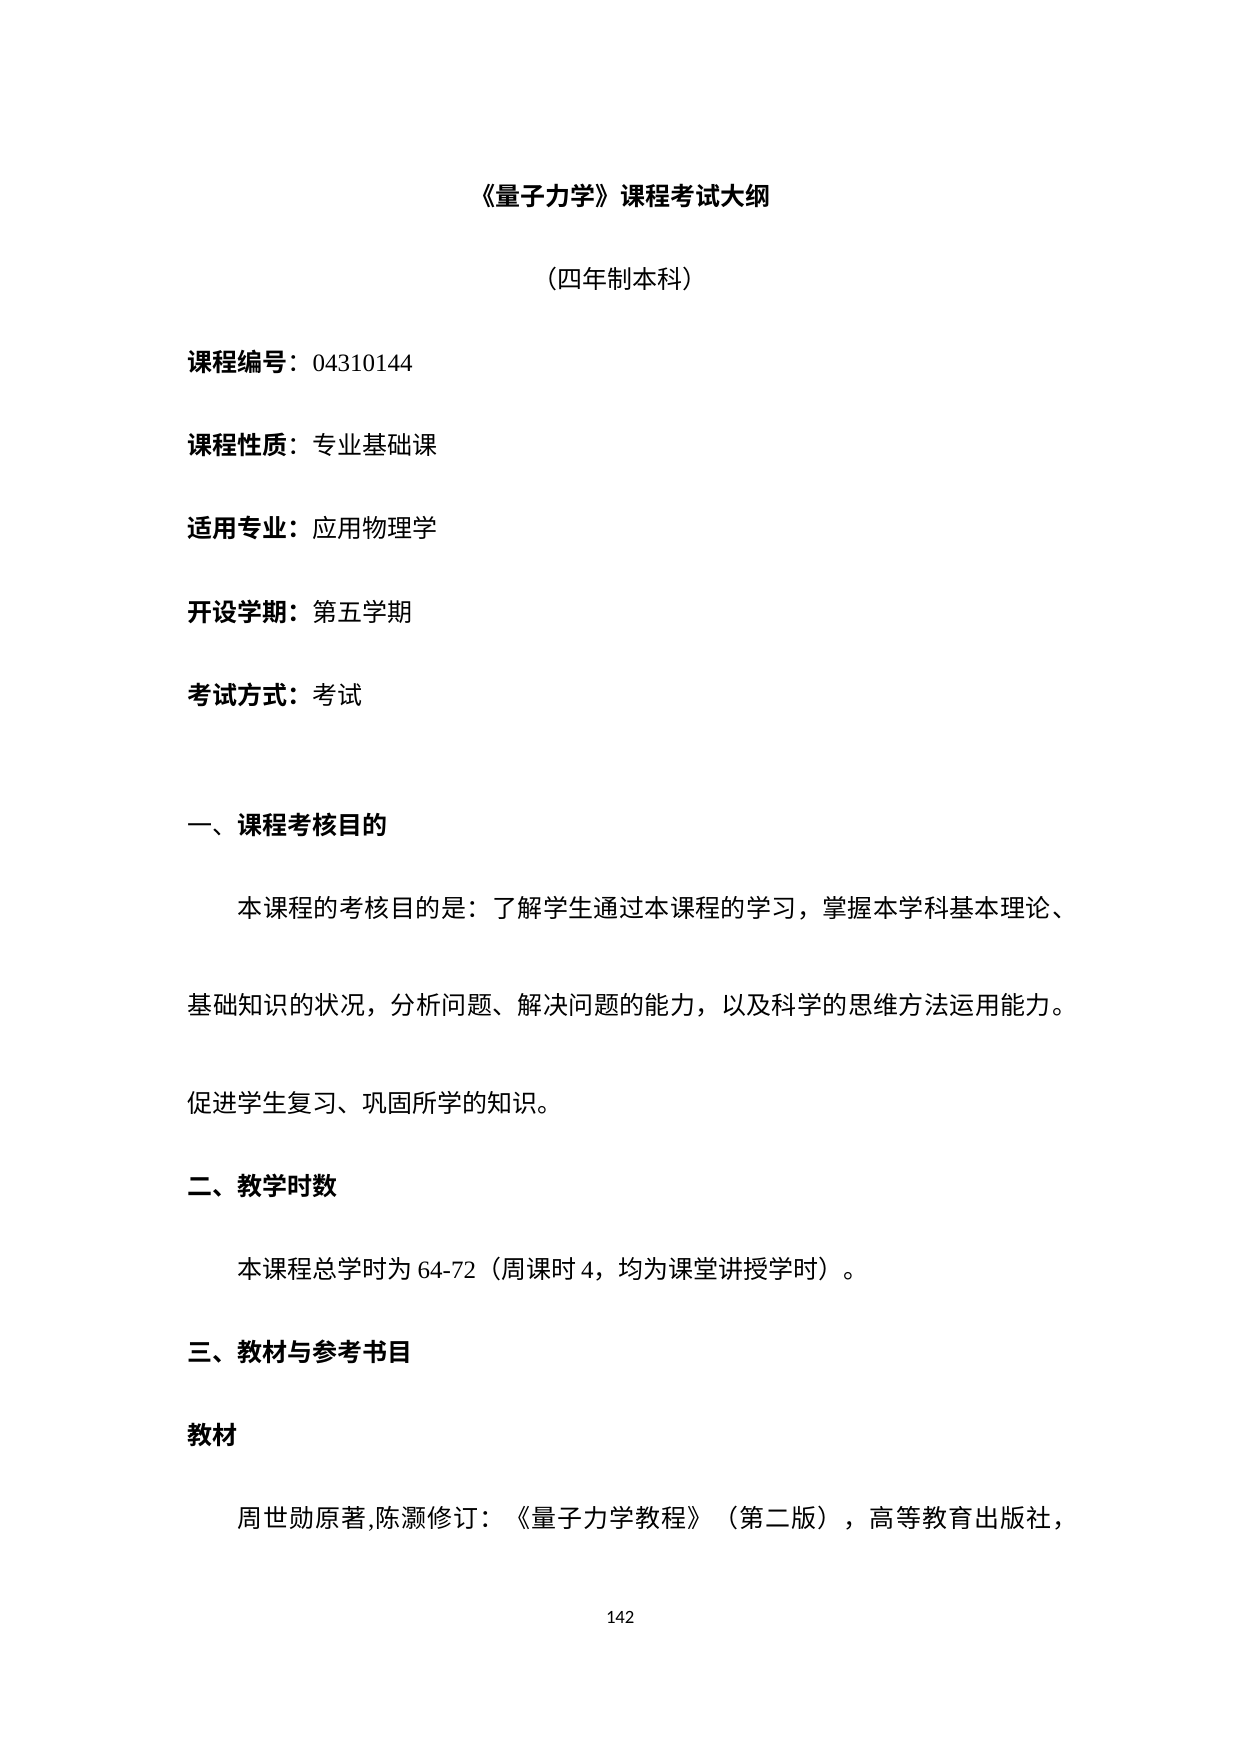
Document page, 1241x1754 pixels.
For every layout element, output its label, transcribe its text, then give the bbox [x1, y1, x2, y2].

text 《量子力学》课程考试大纲 [187, 162, 1053, 227]
text 二、教学时数 [187, 1152, 1053, 1217]
text 适用专业：应用物理学 [187, 494, 1053, 559]
text 开设学期：第五学期 [187, 578, 1053, 643]
text 教材 [187, 1401, 1053, 1466]
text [187, 1484, 1053, 1549]
text 一、课程考核目的 [187, 791, 1053, 856]
text 课程编号：04310144 [187, 328, 1053, 393]
text 课程性质：专业基础课 [187, 411, 1053, 476]
text 三、教材与参考书目 [187, 1318, 1053, 1383]
text 本课程总学时为64-72（周课时4，均为课堂讲授学时）。 [187, 1235, 1053, 1300]
text 考试方式：考试 [187, 661, 1053, 726]
text 本课程的考核目的是：了解学生通过本课程的学习，掌握本学科基本理论、基础知识的状况，分析问题、解决问题的能力，以及科学的思维方法运用能力。促进学生复习、巩固所学的知识。 [187, 874, 1053, 1134]
text （四年制本科） [187, 245, 1053, 310]
